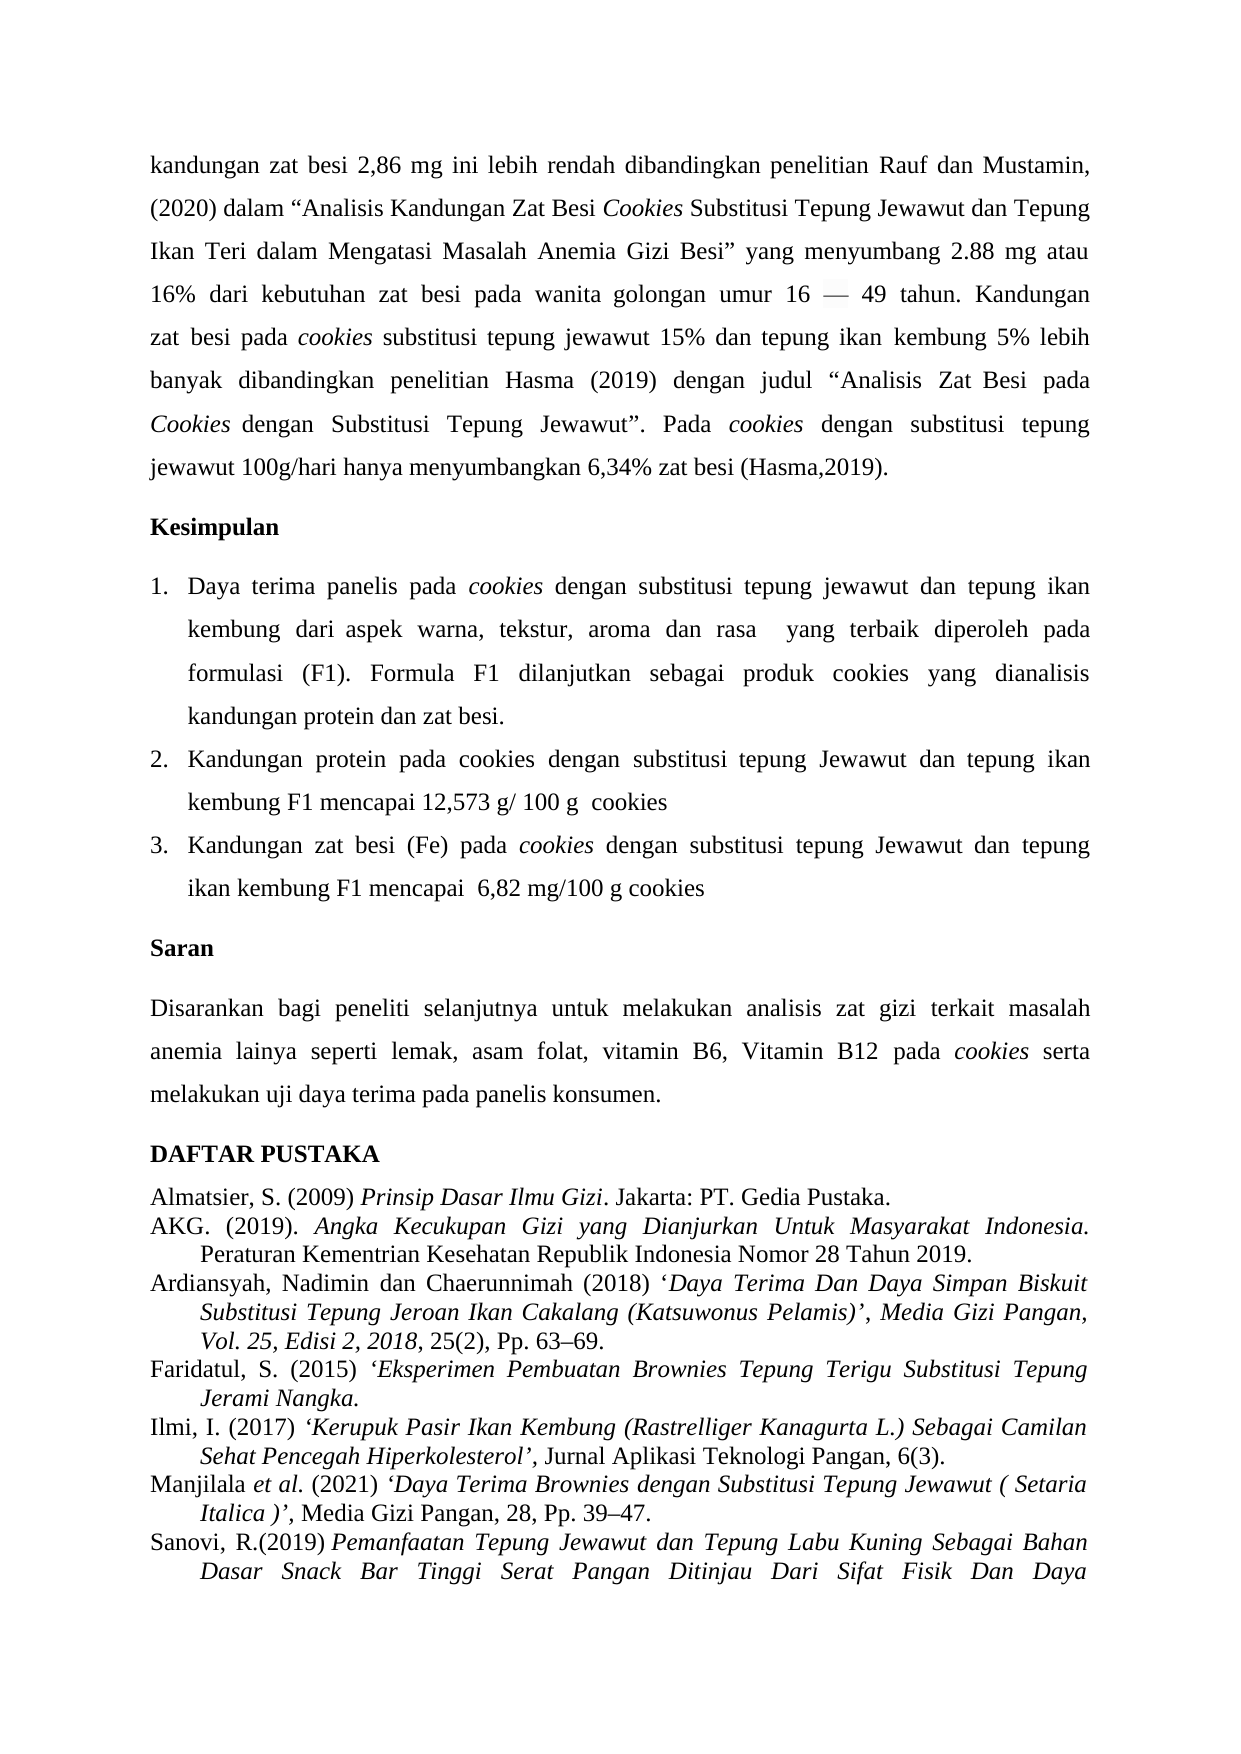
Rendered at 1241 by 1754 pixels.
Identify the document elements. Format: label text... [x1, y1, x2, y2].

text Almatsier, S. (2009) Prinsip Dasar Ilmu Gizi. Jakarta: PT. Gedia Pustaka. [150, 1182, 1090, 1211]
text DAFTAR PUSTAKA [150, 1139, 1090, 1168]
text Manjilala et al. (2021) ‘Daya Terima Brownies dengan Substitusi Tepung Jewawut ( Setaria Italica )’, Media Gizi Pangan, 28, Pp. 39–47. [150, 1469, 1090, 1527]
text Faridatul, S. (2015) ‘Eksperimen Pembuatan Brownies Tepung Terigu Substitusi Tepung Jerami Nangka. [150, 1354, 1090, 1412]
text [150, 150, 1090, 481]
list Dayaaterima panelis pada cookiesadengan substitusiatepung jewawut dan tepungaikan kembung dariaaspek warna, tekstur, aroma dan rasa yang terbaik diperoleh pada formulasi (F1). Formula F1 dilanjutkan sebagai produk cookies yang dianalisis kandungan protein dan zat besi. [150, 571, 1090, 729]
text AKG. (2019). Angka Kecukupan Gizi yang Dianjurkan Untuk Masyarakat Indonesia. Peraturan Kementrian Kesehatan Republik Indonesia Nomor 28 Tahun 2019. [150, 1211, 1090, 1268]
text Disarankan bagi peneliti selanjutnya untuk melakukan analisis zat gizi terkait masalah anemia lainya seperti lemak, asam folat, vitamin B6, Vitamin B12 pada cookies serta melakukan uji daya terima pada panelis konsumen. [150, 993, 1090, 1108]
text Ilmi, I. (2017) ‘Kerupuk Pasir Ikan Kembung (Rastrelliger Kanagurta L.) Sebagai Camilan Sehat Pencegah Hiperkolesterol’, Jurnal Aplikasi Teknologi Pangan, 6(3). [150, 1412, 1090, 1469]
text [150, 1527, 1090, 1584]
list Kandungan zatabesi (Fe) pada cookies dengan substitusi tepung Jewawutadan tepung ikan kembung F1 mencapai 6,82 mg/100 g cookies [150, 830, 1090, 902]
list Kandungan protein pada cookies dengan substitusiatepung Jewawut danatepung ikan kembung F1 mencapai 12,573 g/ 100 g cookies [150, 744, 1090, 816]
text Saran [150, 933, 1090, 962]
text Ardiansyah, Nadimin dan Chaerunnimah (2018) ‘Daya Terima Dan Daya Simpan Biskuit Substitusi Tepung Jeroan Ikan Cakalang (Katsuwonus Pelamis)’, Media Gizi Pangan, Vol. 25, Edisi 2, 2018, 25(2), Pp. 63–69. [150, 1268, 1090, 1354]
text Kesimpulan [150, 512, 1090, 540]
